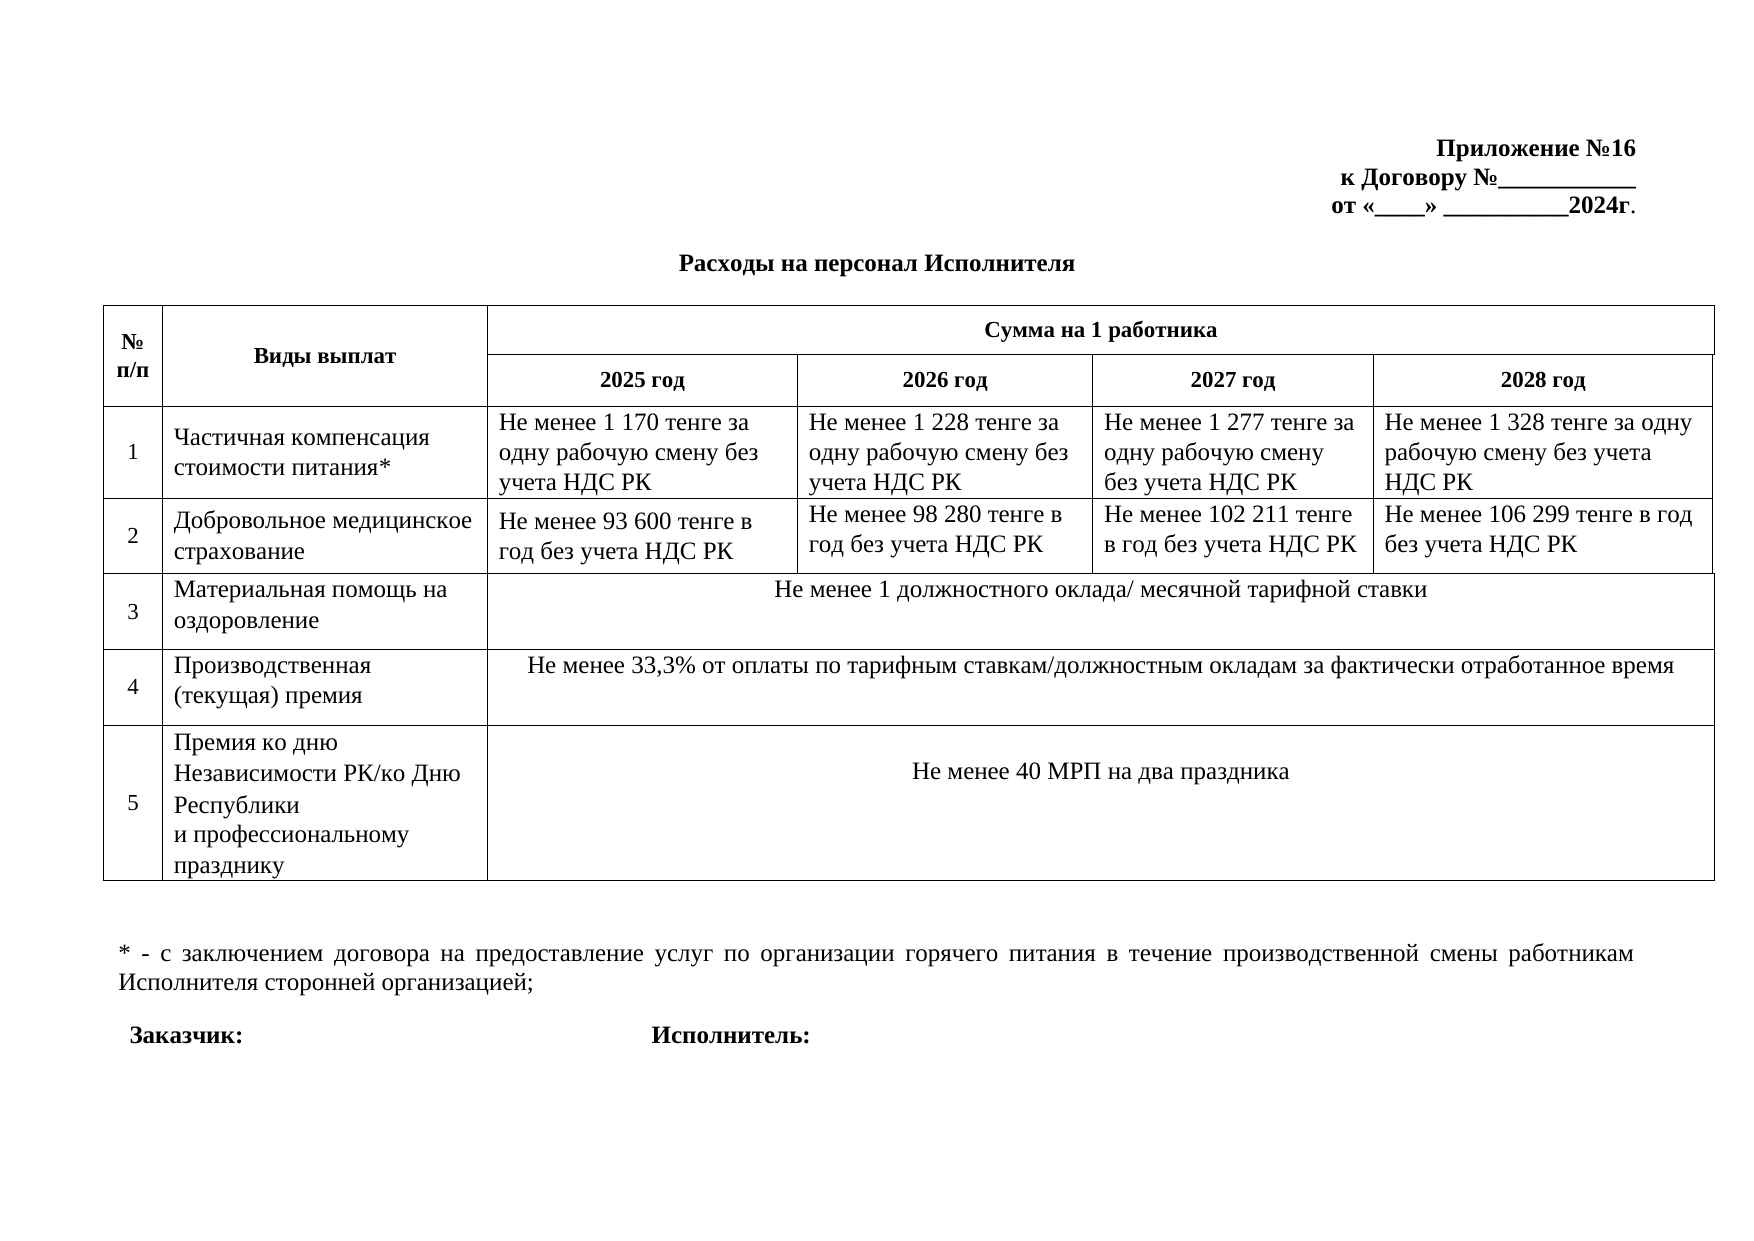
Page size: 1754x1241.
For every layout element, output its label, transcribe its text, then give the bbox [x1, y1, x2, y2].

table_cell Не менее 106 299 тенге в год без учета НДС РК [1374, 499, 1712, 573]
table_cell 3 [104, 574, 162, 649]
table_cell Производственная (текущая) премия [163, 650, 487, 724]
table_cell 4 [104, 650, 162, 724]
text к Договору №___________ [118, 162, 1636, 190]
table_header Сумма на 1 работника [488, 306, 1714, 354]
text от «____» __________2024г. [118, 190, 1636, 219]
table_cell Частичная компенсация стоимости питания* [163, 407, 487, 498]
table_cell Не менее 98 280 тенге в год без учета НДС РК [798, 499, 1092, 573]
table_cell Добровольное медицинское страхование [163, 499, 487, 573]
table_cell 5 [104, 726, 162, 880]
table_cell Не менее 102 211 тенге в год без учета НДС РК [1093, 499, 1373, 573]
table_cell Материальная помощь на оздоровление [163, 574, 487, 649]
text Расходы на персонал Исполнителя [118, 248, 1636, 277]
table_cell Не менее 1 328 тенге за одну рабочую смену без учета НДС РК [1374, 407, 1712, 498]
table_cell Не менее 40 МРП на два праздника [488, 726, 1714, 880]
table_cell 1 [104, 407, 162, 498]
table_cell 2026 год [798, 355, 1092, 406]
table_header Заказчик: [118, 1020, 603, 1049]
table_cell Не менее 93 600 тенге в год без учета НДС РК [488, 499, 797, 573]
table_cell Премия ко дню Независимости РК/ко Дню Республики и профессиональному празднику [163, 726, 487, 880]
table_cell 2028 год [1374, 355, 1712, 406]
text * - с заключением договора на предоставление услуг по организации горячего питания в течение производственной смены работникам Исполнителя сторонней организацией; [118, 938, 1636, 996]
table_cell Не менее 1 277 тенге за одну рабочую смену без учета НДС РК [1093, 407, 1373, 498]
table_header Виды выплат [163, 306, 487, 406]
table_cell Не менее 33,3% от оплаты по тарифным ставкам/должностным окладам за фактически отработанное время [488, 650, 1714, 724]
table_cell 2027 год [1093, 355, 1373, 406]
table_header № п/п [104, 306, 162, 406]
text Приложение №16 [738, 133, 1636, 162]
table_cell 2 [104, 499, 162, 573]
table_cell Не менее 1 170 тенге за одну рабочую смену без учета НДС РК [488, 407, 797, 498]
table_cell Не менее 1 228 тенге за одну рабочую смену без учета НДС РК [798, 407, 1092, 498]
table_cell 2025 год [488, 355, 797, 406]
table_cell Не менее 1 должностного оклада/ месячной тарифной ставки [488, 574, 1714, 649]
table_header Исполнитель: [603, 1020, 1152, 1049]
